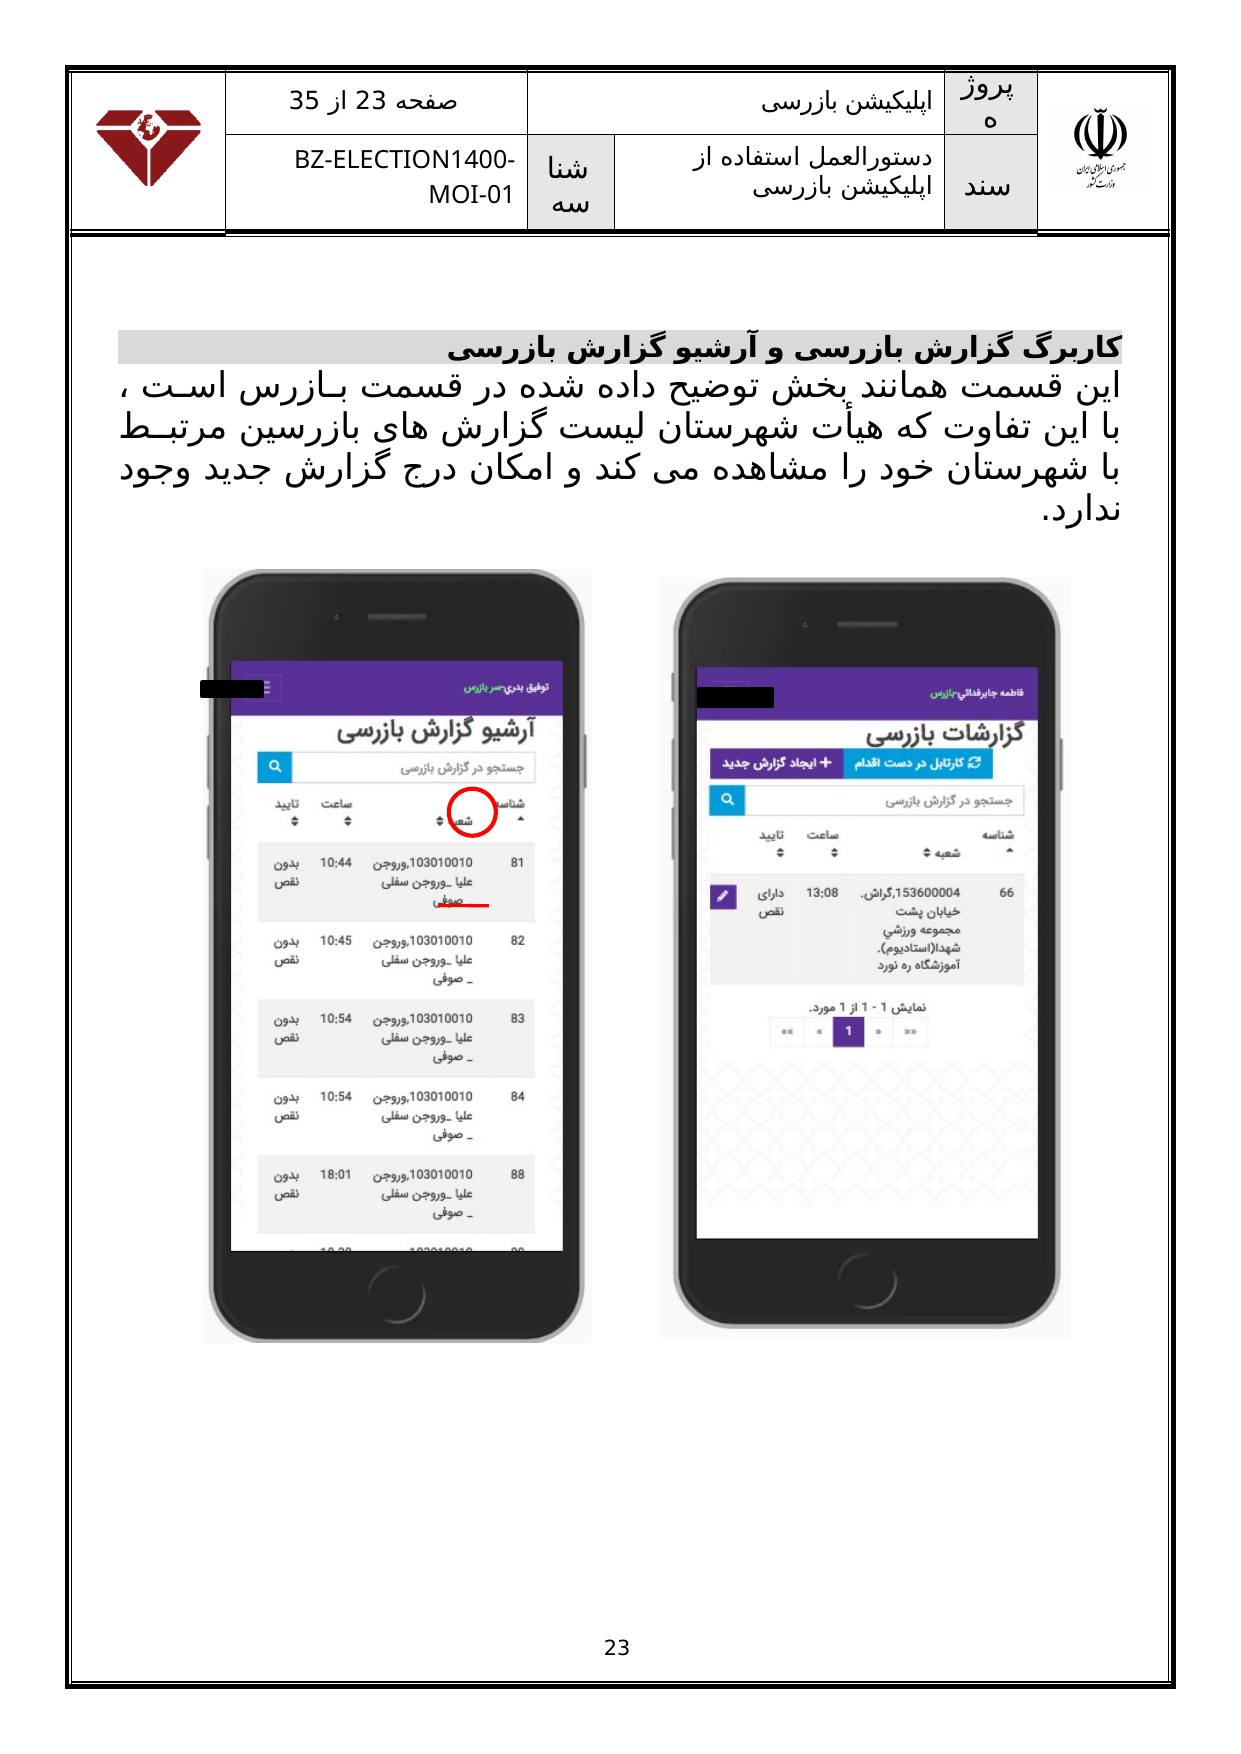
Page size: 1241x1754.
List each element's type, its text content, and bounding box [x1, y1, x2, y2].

subtitle کاربرگ گزارش بازرسی و آرشیو گزارش بازرسی [118, 330, 1122, 364]
picture [658, 577, 1072, 1338]
picture [1048, 101, 1153, 194]
text این قسمت همانند بخش توضیح داده شده در قسمت بازرس است ، با این تفاوت که هیأت شهرستان لیست گزارش های بازرسین مرتبط با شهرستان خود را مشاهده می کند و امکان درج گزارش جدید وجود ندارد. [118, 364, 1122, 529]
picture [94, 110, 201, 186]
picture [202, 569, 592, 1343]
